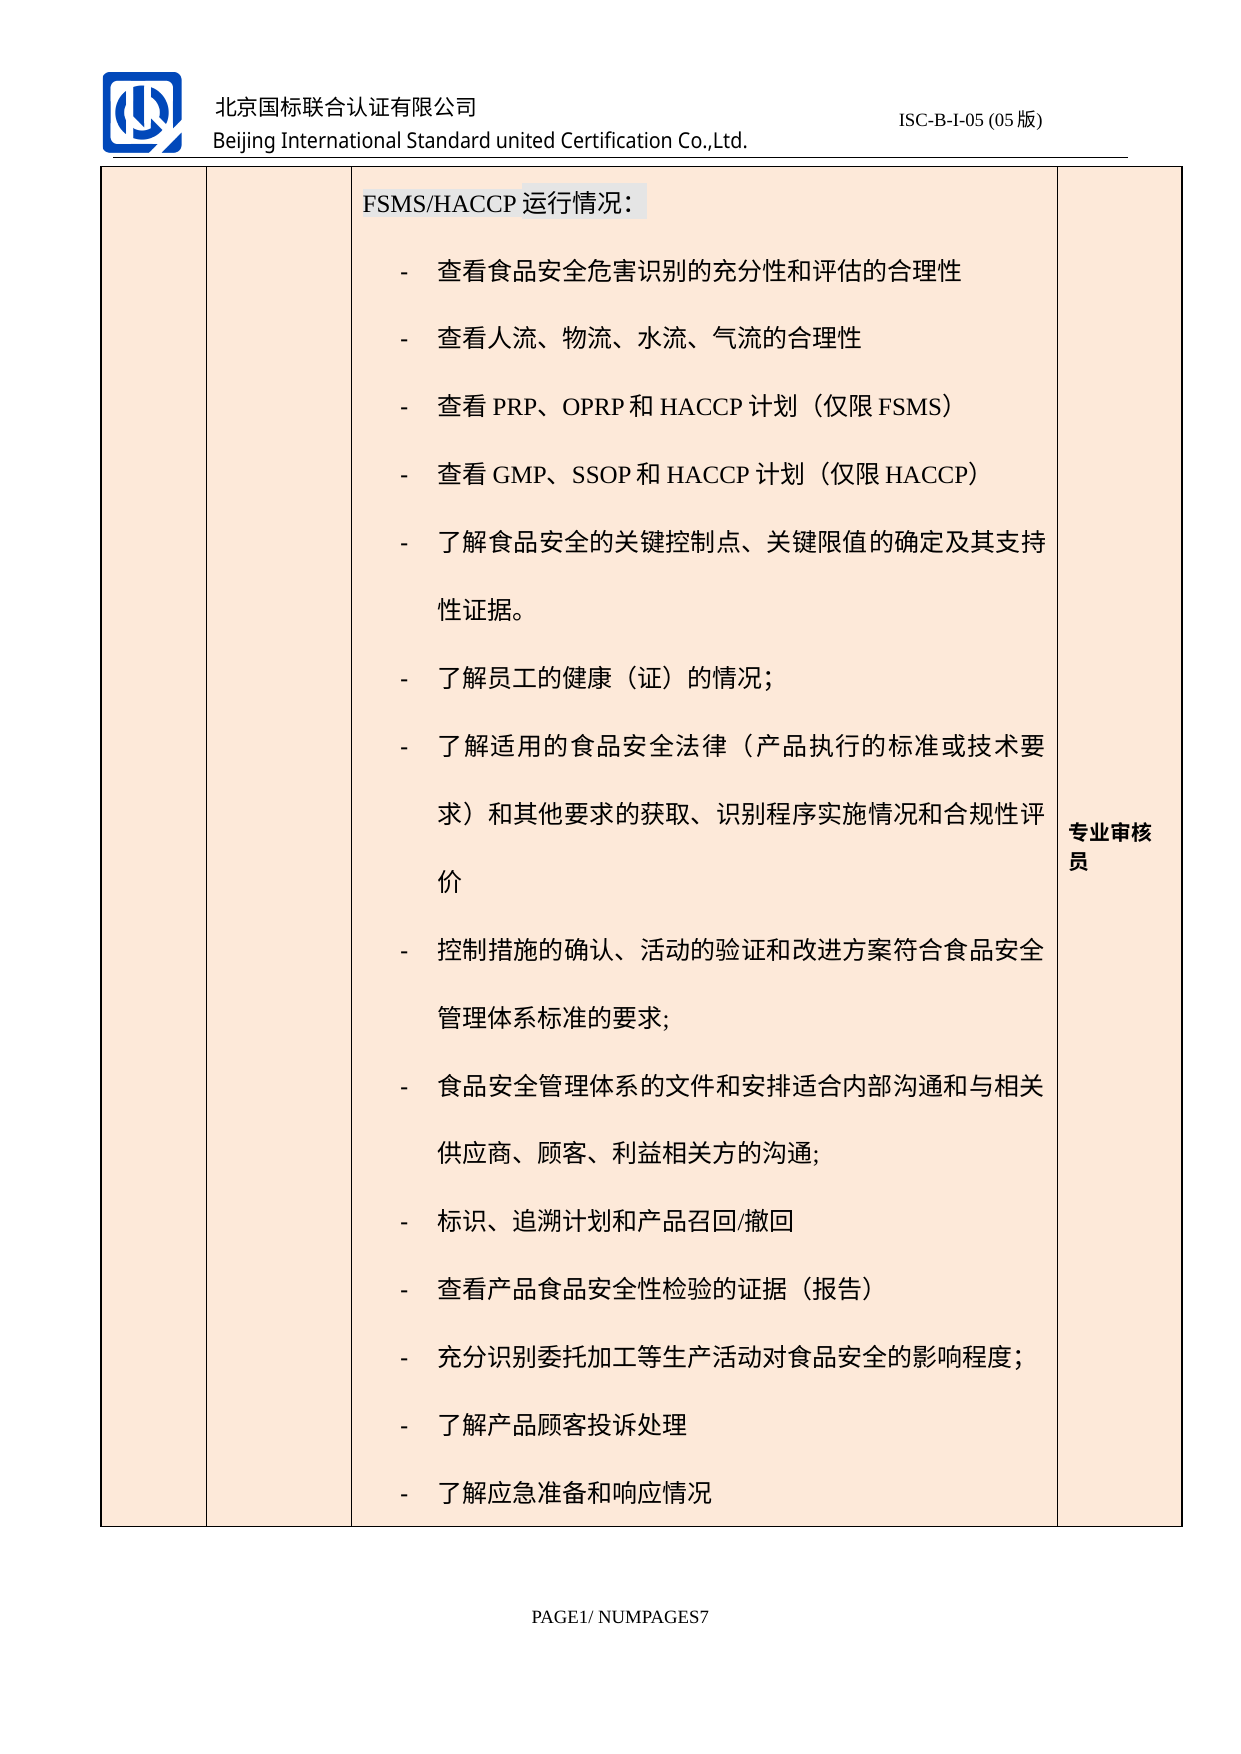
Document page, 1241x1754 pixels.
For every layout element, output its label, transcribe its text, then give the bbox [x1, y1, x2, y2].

picture [102, 72, 182, 153]
table_cell [207, 167, 351, 1526]
table_cell [102, 167, 206, 1526]
table_cell FSMS/HACCP运行情况： 查看食品安全危害识别的充分性和评估的合理性 查看人流、物流、水流、气流的合理性 查看PRP、OPRP和HACCP计划（仅限FSMS） 查看GMP、SSOP和HACCP计划（仅限HACCP） 了解食品安全的关键控制点、关键限值的确定及其支持性证据。 了解员工的健康（证）的情况； 了解适用的食品安全法律（产品执行的标准或技术要求）和其他要求的获取、识别程序实施情况和合规性评价 控制措施的确认、活动的验证和改进方案符合食品安全管理体系标准的要求; 食品安全管理体系的文件和安排适合内部沟通和与相关供应商、顾客、利益相关方的沟通; 标识、追溯计划和产品召回/撤回 查看产品食品安全性检验的证据（报告） 充分识别委托加工等生产活动对食品安全的影响程度； 了解产品顾客投诉处理 了解应急准备和响应情况 [352, 167, 1057, 1526]
table_cell 专业审核员 [1058, 167, 1181, 1526]
